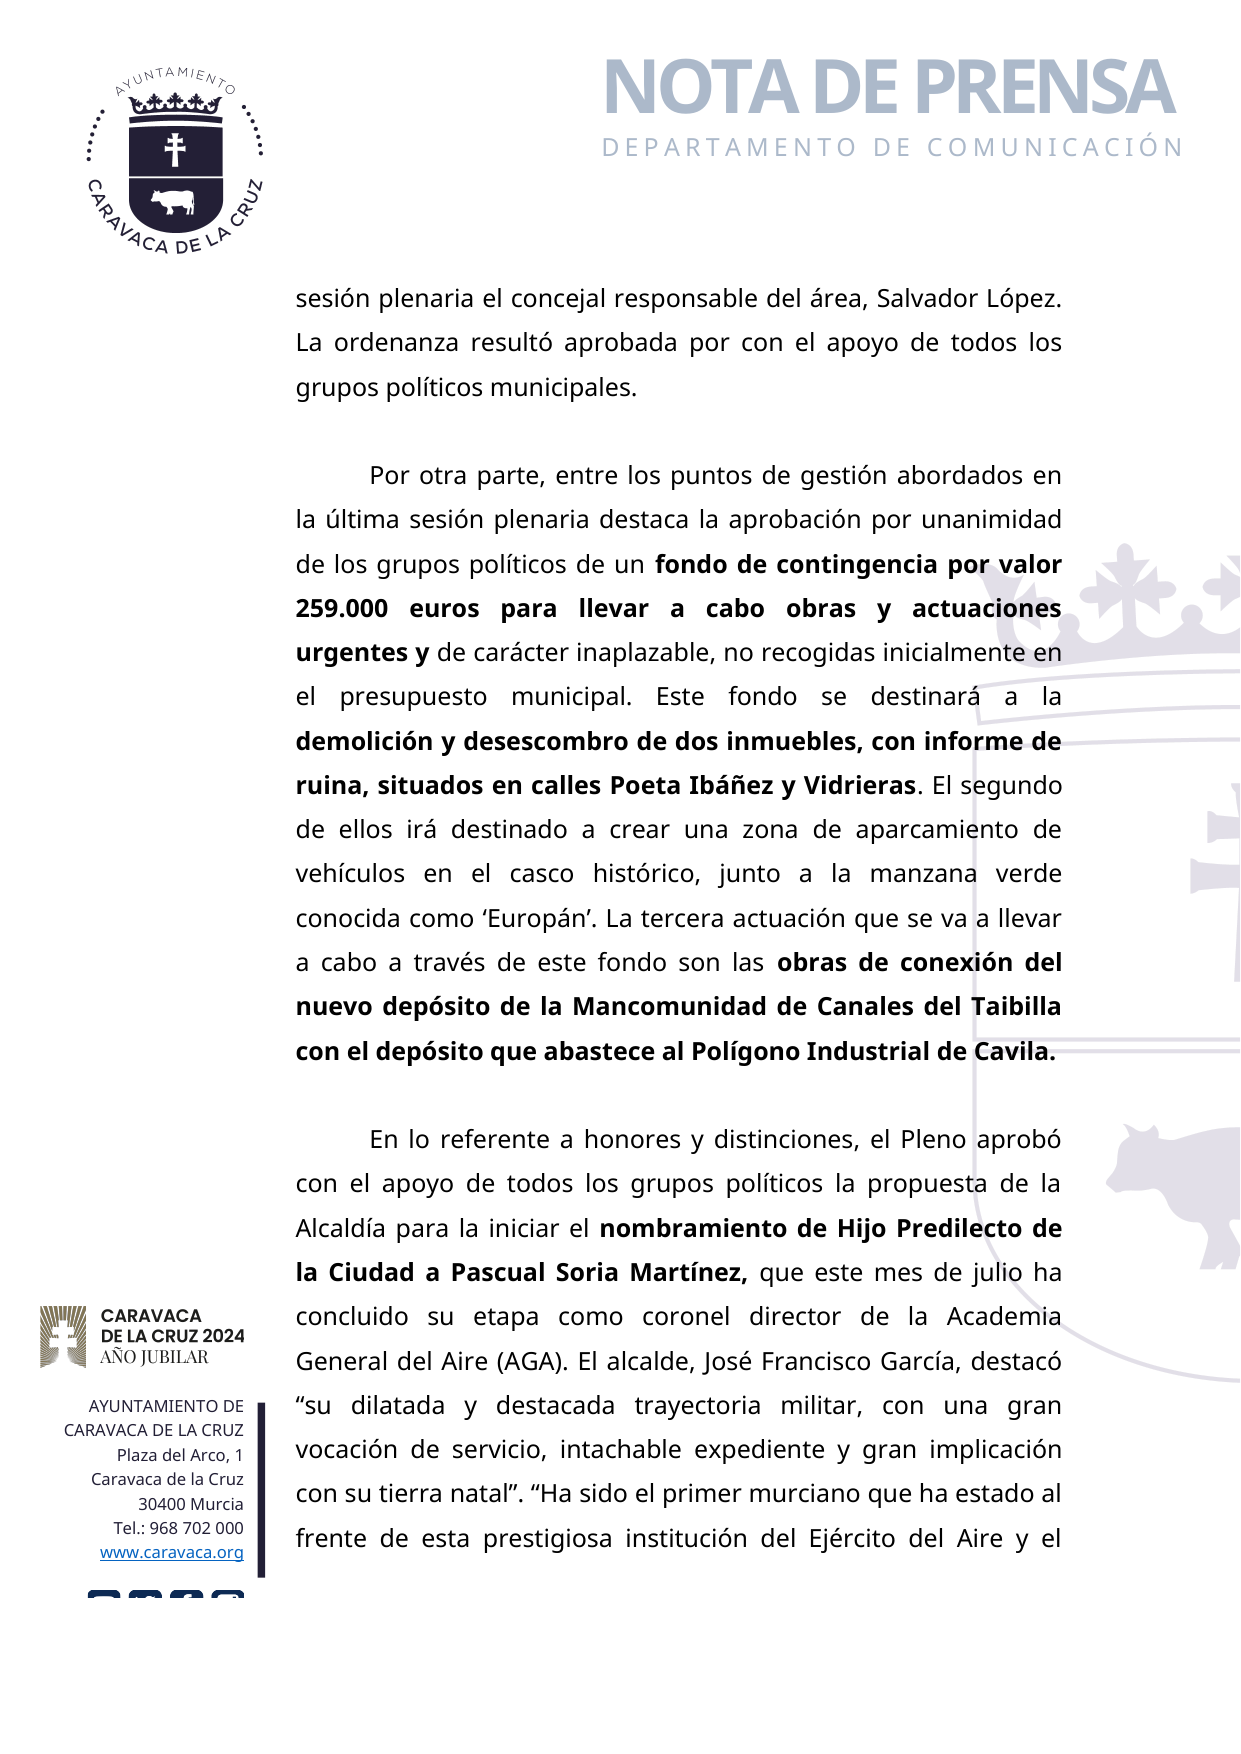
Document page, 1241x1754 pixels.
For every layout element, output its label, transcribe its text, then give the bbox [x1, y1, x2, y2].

picture [40, 1306, 244, 1368]
text Por otra parte, entre los puntos de gestión abordados en la última sesión plenaria destaca la aprobación por unanimidad de los grupos políticos de un fondo de contingencia por valor 259.000 euros para llevar a cabo obras y actuaciones urgentes y de carácter inaplazable, no recogidas inicialmente en el presupuesto municipal. Este fondo se destinará a la demolición y desescombro de dos inmuebles, con informe de ruina, situados en calles Poeta Ibáñez y Vidrieras. El segundo de ellos irá destinado a crear una zona de aparcamiento de vehículos en el casco histórico, junto a la manzana verde conocida como ‘Europán’. La tercera actuación que se va a llevar a cabo a través de este fondo son las obras de conexión del nuevo depósito de la Mancomunidad de Canales del Taibilla con el depósito que abastece al Polígono Industrial de Cavila. [295, 458, 1063, 1067]
picture [82, 66, 268, 259]
picture [87, 1590, 244, 1598]
